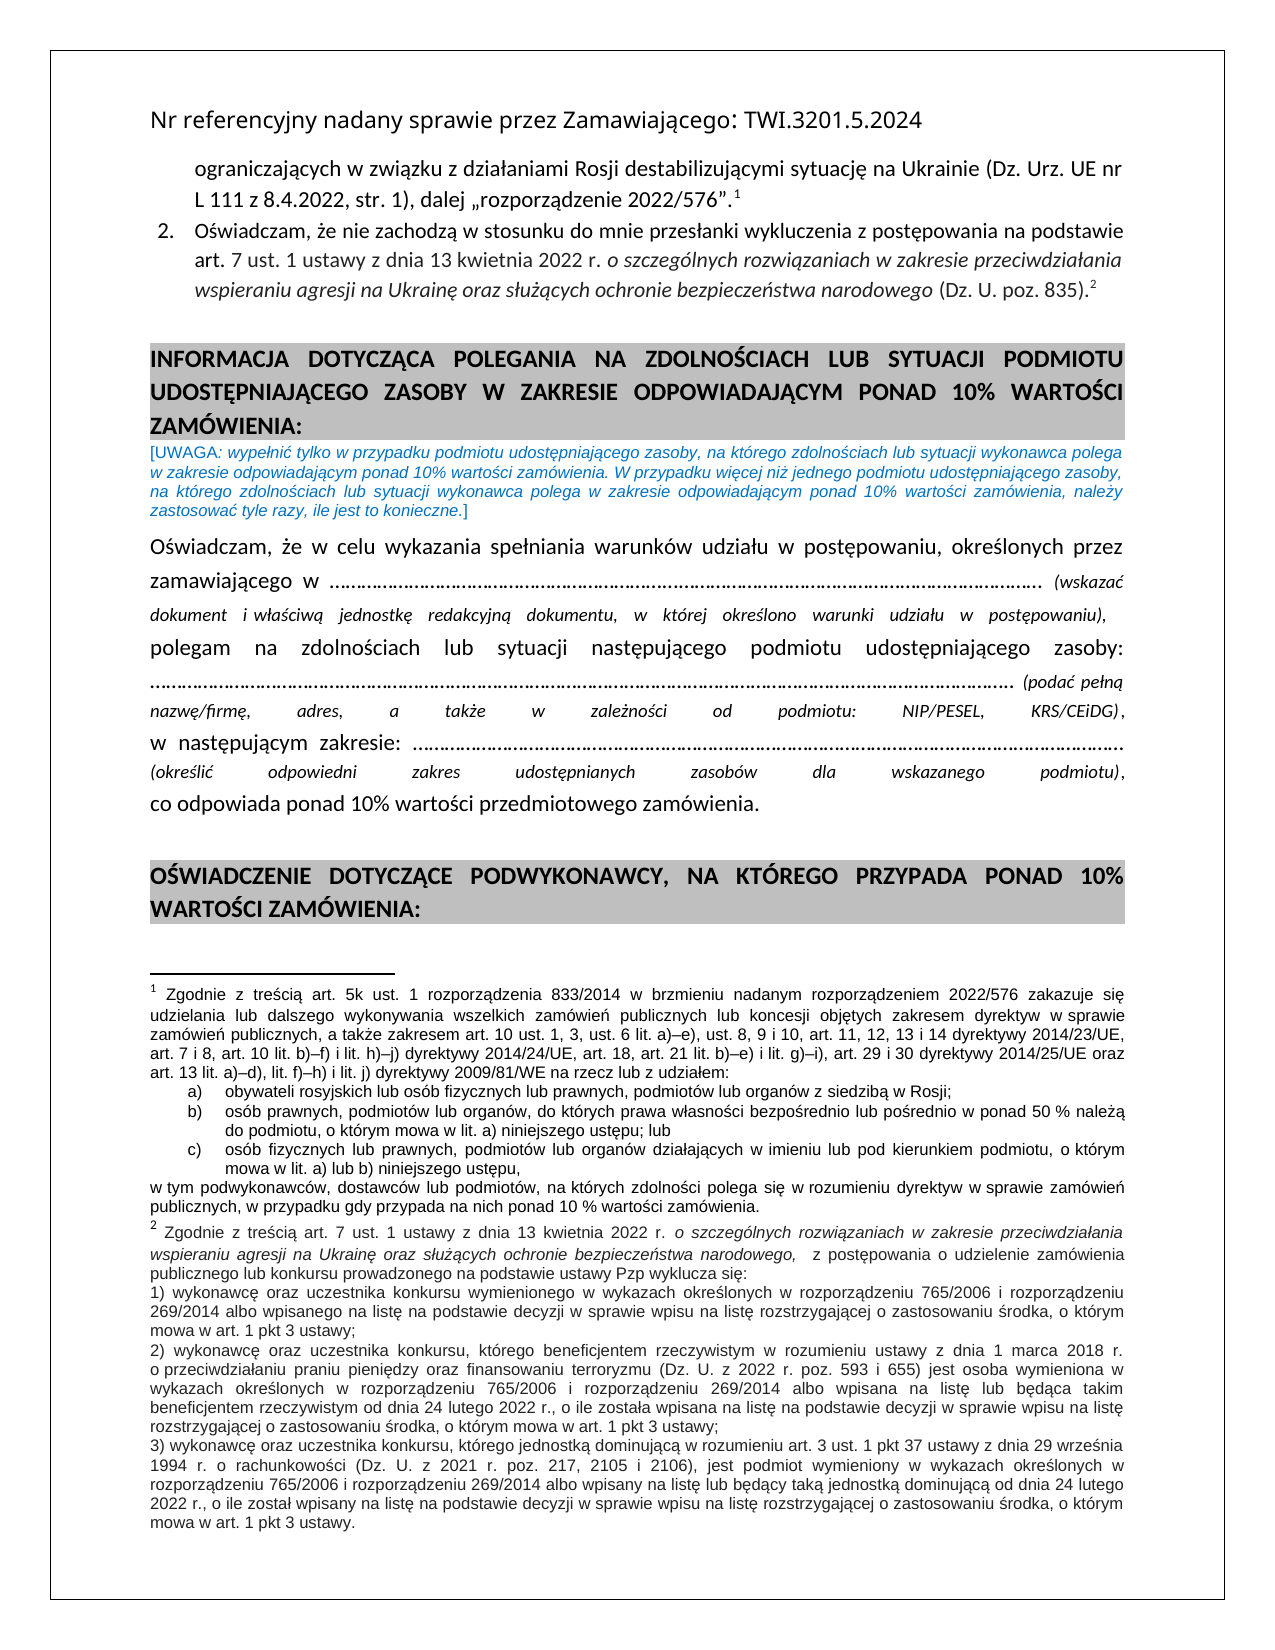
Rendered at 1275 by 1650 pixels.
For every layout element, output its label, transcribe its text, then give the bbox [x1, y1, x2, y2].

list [157, 154, 1125, 213]
text INFORMACJA DOTYCZĄCA POLEGANIA NA ZDOLNOŚCIACH LUB SYTUACJI PODMIOTU UDOSTĘPNIAJĄCEGO ZASOBY W ZAKRESIE ODPOWIADAJĄCYM PONAD 10% WARTOŚCI ZAMÓWIENIA: [150, 343, 1125, 440]
text OŚWIADCZENIE DOTYCZĄCE PODWYKONAWCY, NA KTÓREGO PRZYPADA PONAD 10% WARTOŚCI ZAMÓWIENIA: [150, 860, 1125, 924]
list Oświadczam, że nie zachodzą w stosunku do mnie przesłanki wykluczenia z postępowania na podstawie art. 7 ust. 1 ustawy z dnia 13 kwietnia 2022 r. o szczególnych rozwiązaniach w zakresie przeciwdziałania wspieraniu agresji na Ukrainę oraz służących ochronie bezpieczeństwa narodowego (Dz. U. poz. 835). [157, 216, 1125, 303]
text [UWAGA: wypełnić tylko w przypadku podmiotu udostępniającego zasoby, na którego zdolnościach lub sytuacji wykonawca polega w zakresie odpowiadającym ponad 10% wartości zamówienia. W przypadku więcej niż jednego podmiotu udostępniającego zasoby, na którego zdolnościach lub sytuacji wykonawca polega w zakresie odpowiadającym ponad 10% wartości zamówienia, należy zastosować tyle razy, ile jest to konieczne.] [150, 443, 1125, 520]
text Oświadczam, że w celu wykazania spełniania warunków udziału w postępowaniu, określonych przez zamawiającego w ………………………………………………………...…………………………………………………………… (wskazać dokument i właściwą jednostkę redakcyjną dokumentu, w której określono warunki udziału w postępowaniu), polegam na zdolnościach lub sytuacji następującego podmiotu udostępniającego zasoby: ……………………………………………………………………………………………………………………………………………….. (podać pełną nazwę/firmę, adres, a także w zależności od podmiotu: NIP/PESEL, KRS/CEiDG), w następującym zakresie: ……………………………………………………………………………………………………………………… (określić odpowiedni zakres udostępnianych zasobów dla wskazanego podmiotu), co odpowiada ponad 10% wartości przedmiotowego zamówienia. [150, 532, 1125, 817]
